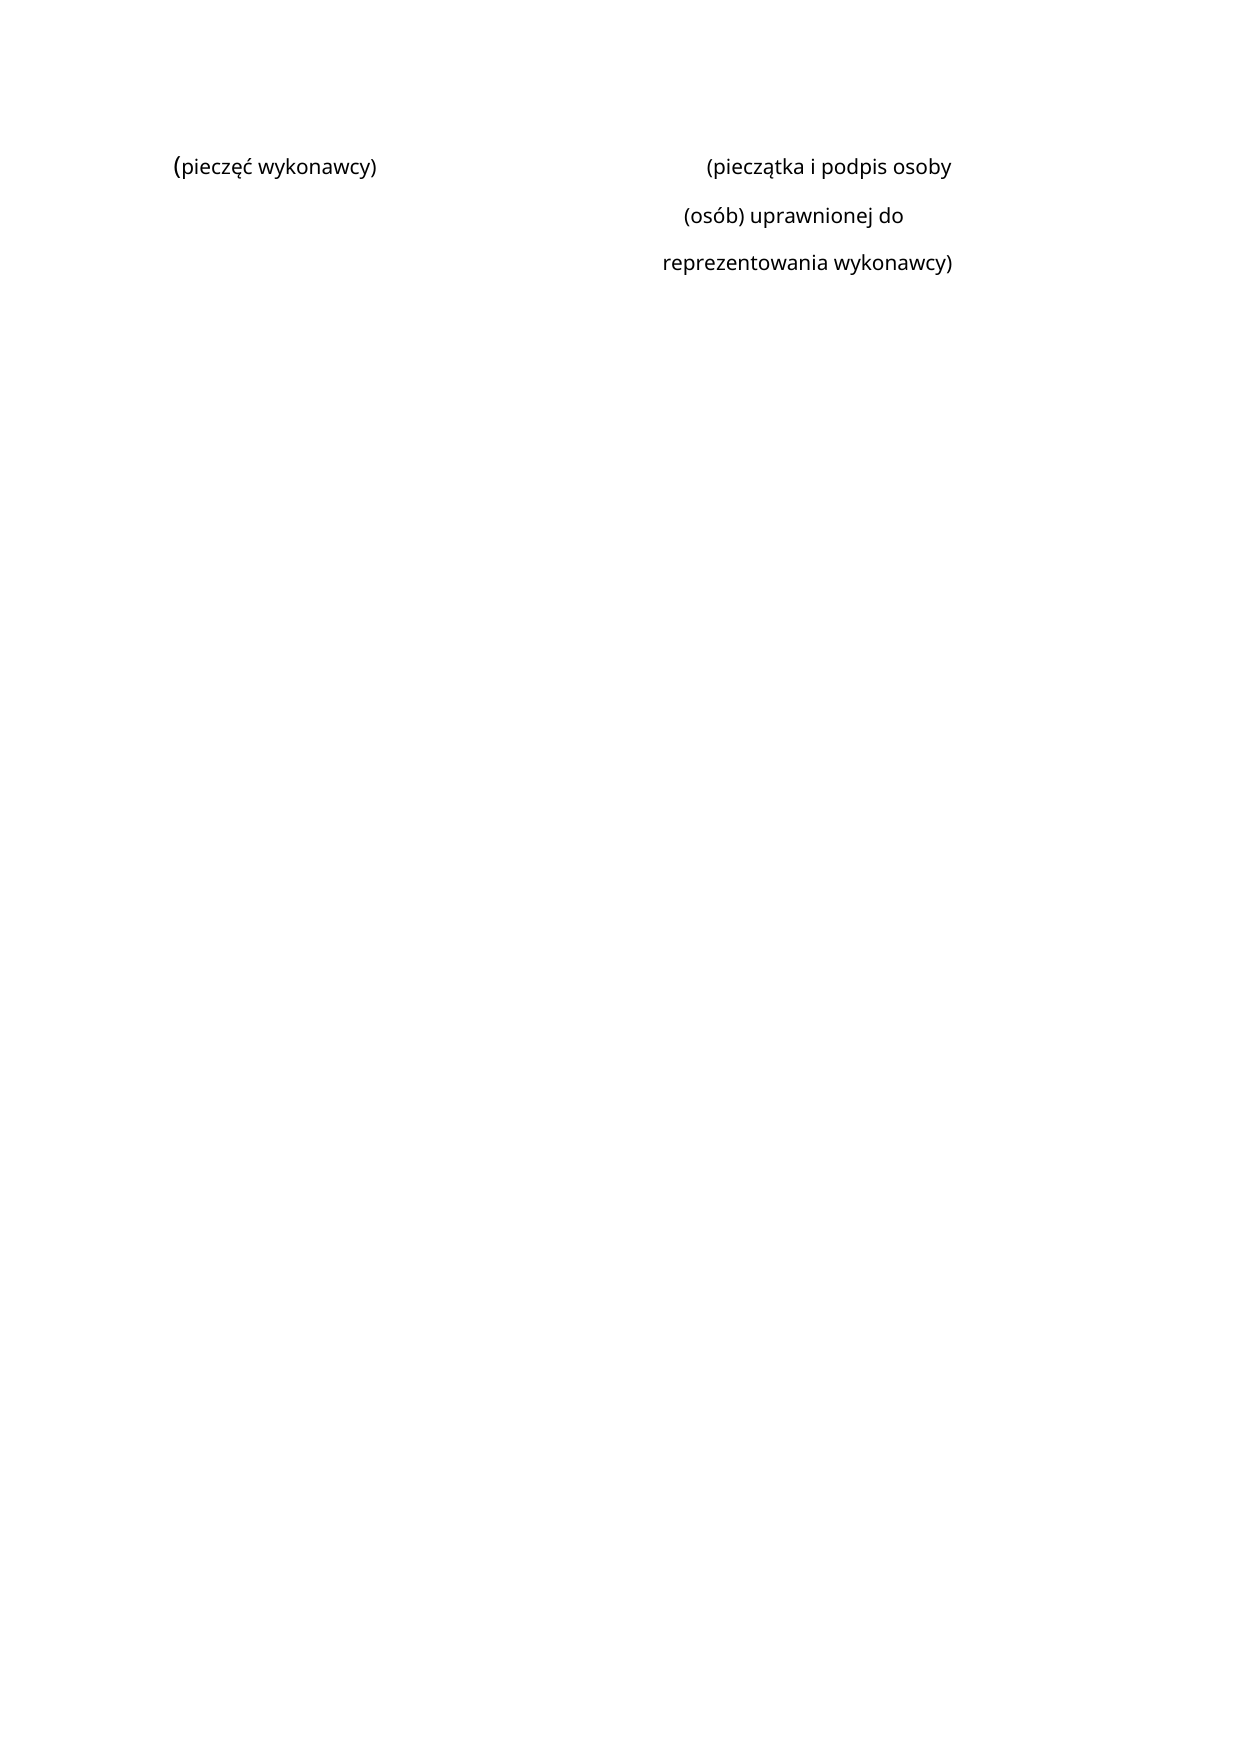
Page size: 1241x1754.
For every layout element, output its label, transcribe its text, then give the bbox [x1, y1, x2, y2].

text reprezentowania wykonawcy) [148, 248, 1093, 277]
text (pieczęć wykonawcy) (pieczątka i podpis osoby [148, 148, 1093, 182]
text (osób) uprawnionej do [148, 201, 1093, 229]
